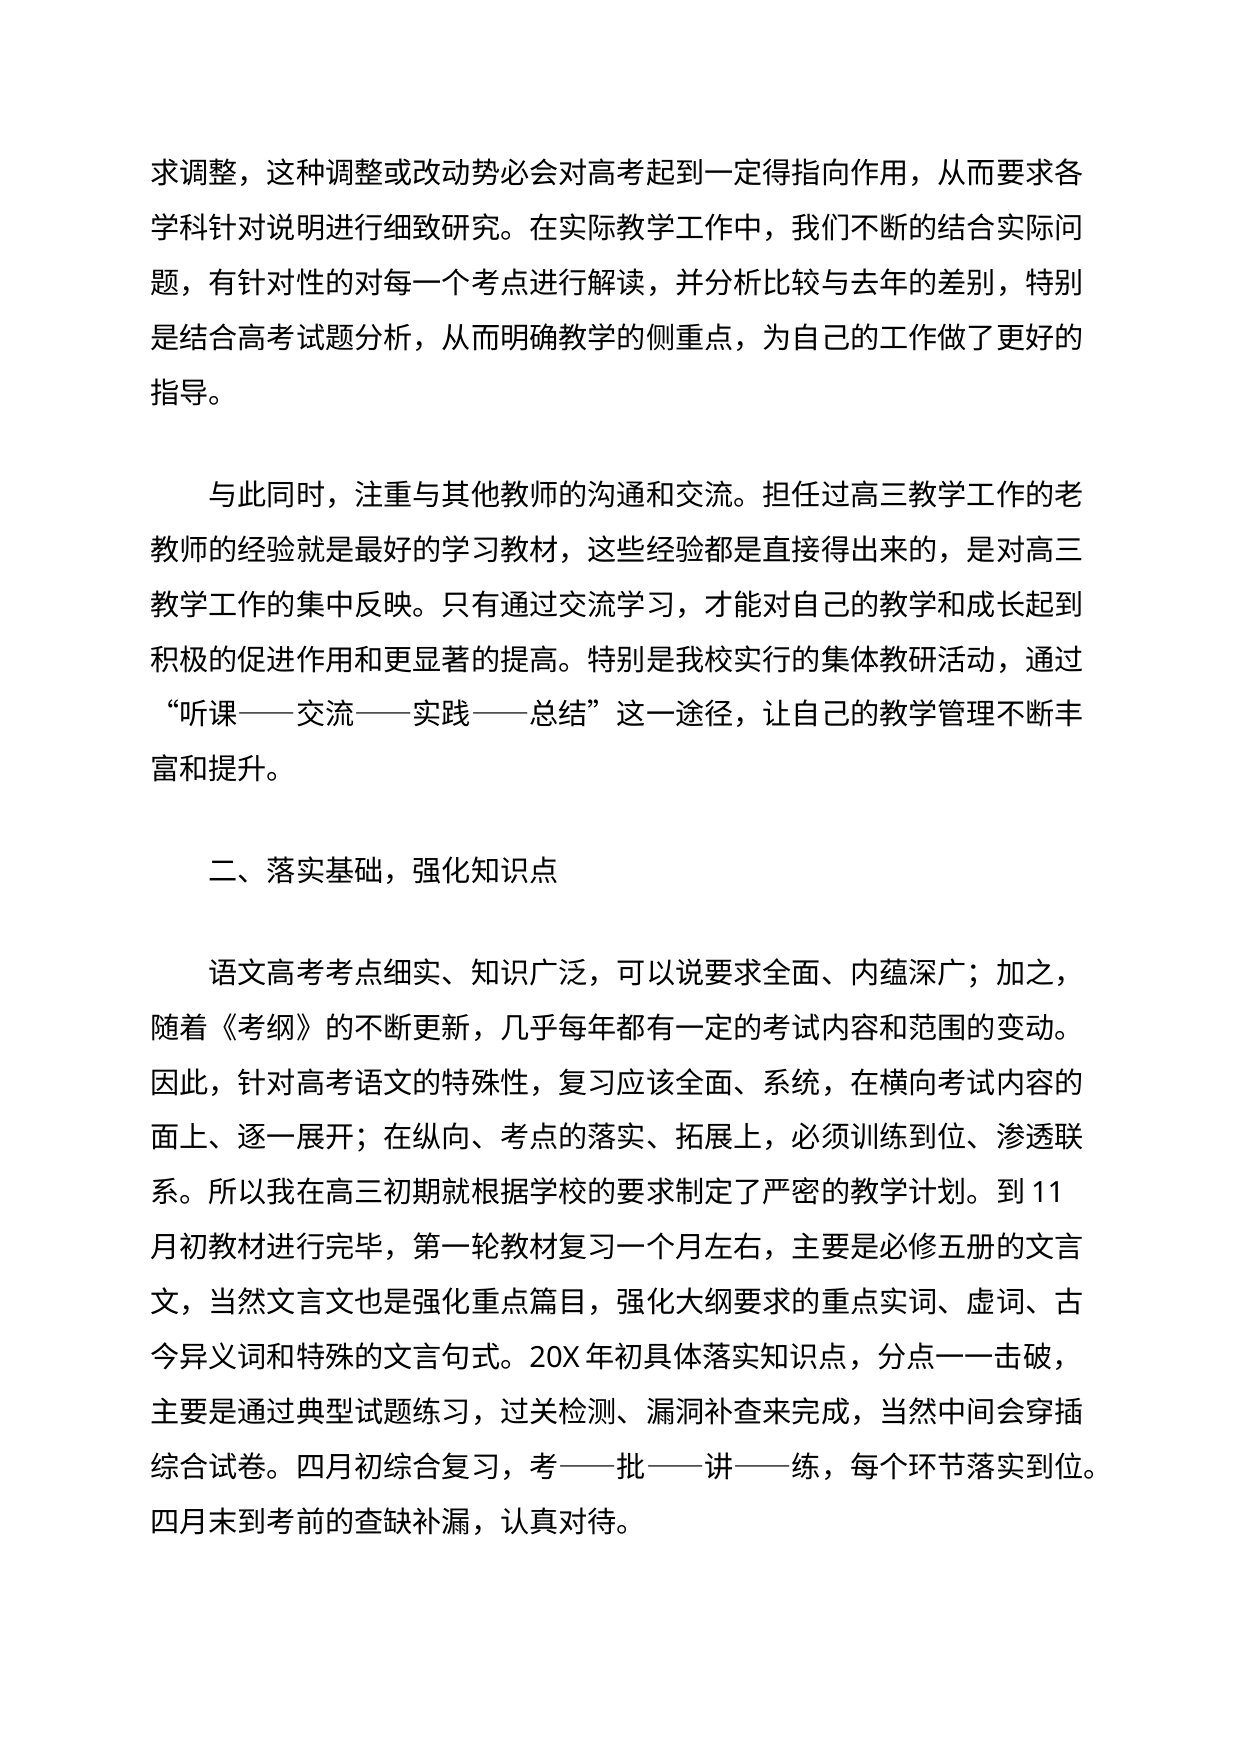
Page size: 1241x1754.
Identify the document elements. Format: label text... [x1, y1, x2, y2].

text 与此同时，注重与其他教师的沟通和交流。担任过高三教学工作的老教师的经验就是最好的学习教材，这些经验都是直接得出来的，是对高三教学工作的集中反映。只有通过交流学习，才能对自己的教学和成长起到积极的促进作用和更显著的提高。特别是我校实行的集体教研活动，通过“听课——交流——实践——总结”这一途径，让自己的教学管理不断丰富和提升。 [150, 471, 1090, 788]
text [150, 150, 1090, 412]
text 语文高考考点细实、知识广泛，可以说要求全面、内蕴深广；加之，随着《考纲》的不断更新，几乎每年都有一定的考试内容和范围的变动。因此，针对高考语文的特殊性，复习应该全面、系统，在横向考试内容的面上、逐一展开；在纵向、考点的落实、拓展上，必须训练到位、渗透联系。所以我在高三初期就根据学校的要求制定了严密的教学计划。到11月初教材进行完毕，第一轮教材复习一个月左右，主要是必修五册的文言文，当然文言文也是强化重点篇目，强化大纲要求的重点实词、虚词、古今异义词和特殊的文言句式。20X年初具体落实知识点，分点一一击破，主要是通过典型试题练习，过关检测、漏洞补查来完成，当然中间会穿插综合试卷。四月初综合复习，考――批――讲――练，每个环节落实到位。四月末到考前的查缺补漏，认真对待。 [150, 949, 1090, 1541]
text 二、落实基础，强化知识点 [150, 848, 1090, 890]
